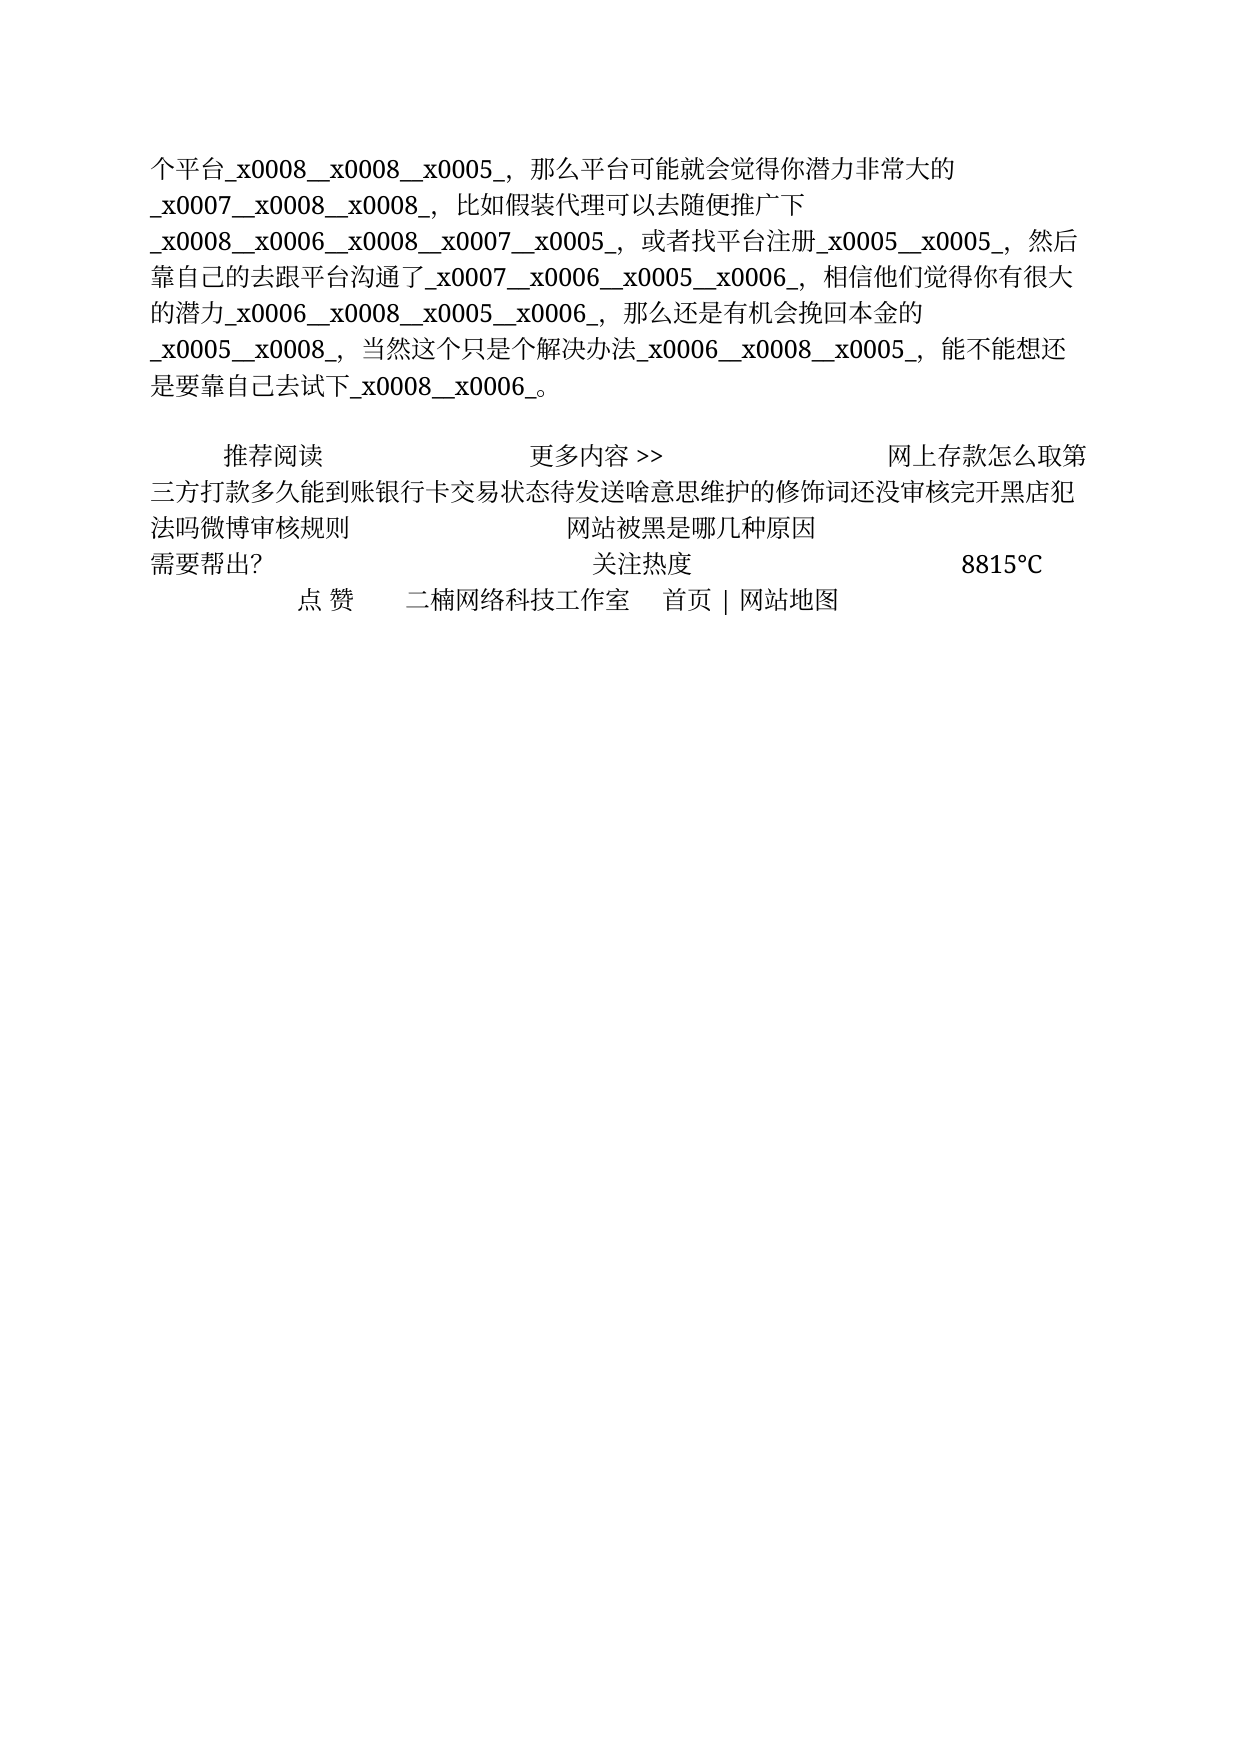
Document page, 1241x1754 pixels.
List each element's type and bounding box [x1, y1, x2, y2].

text [150, 150, 1090, 616]
